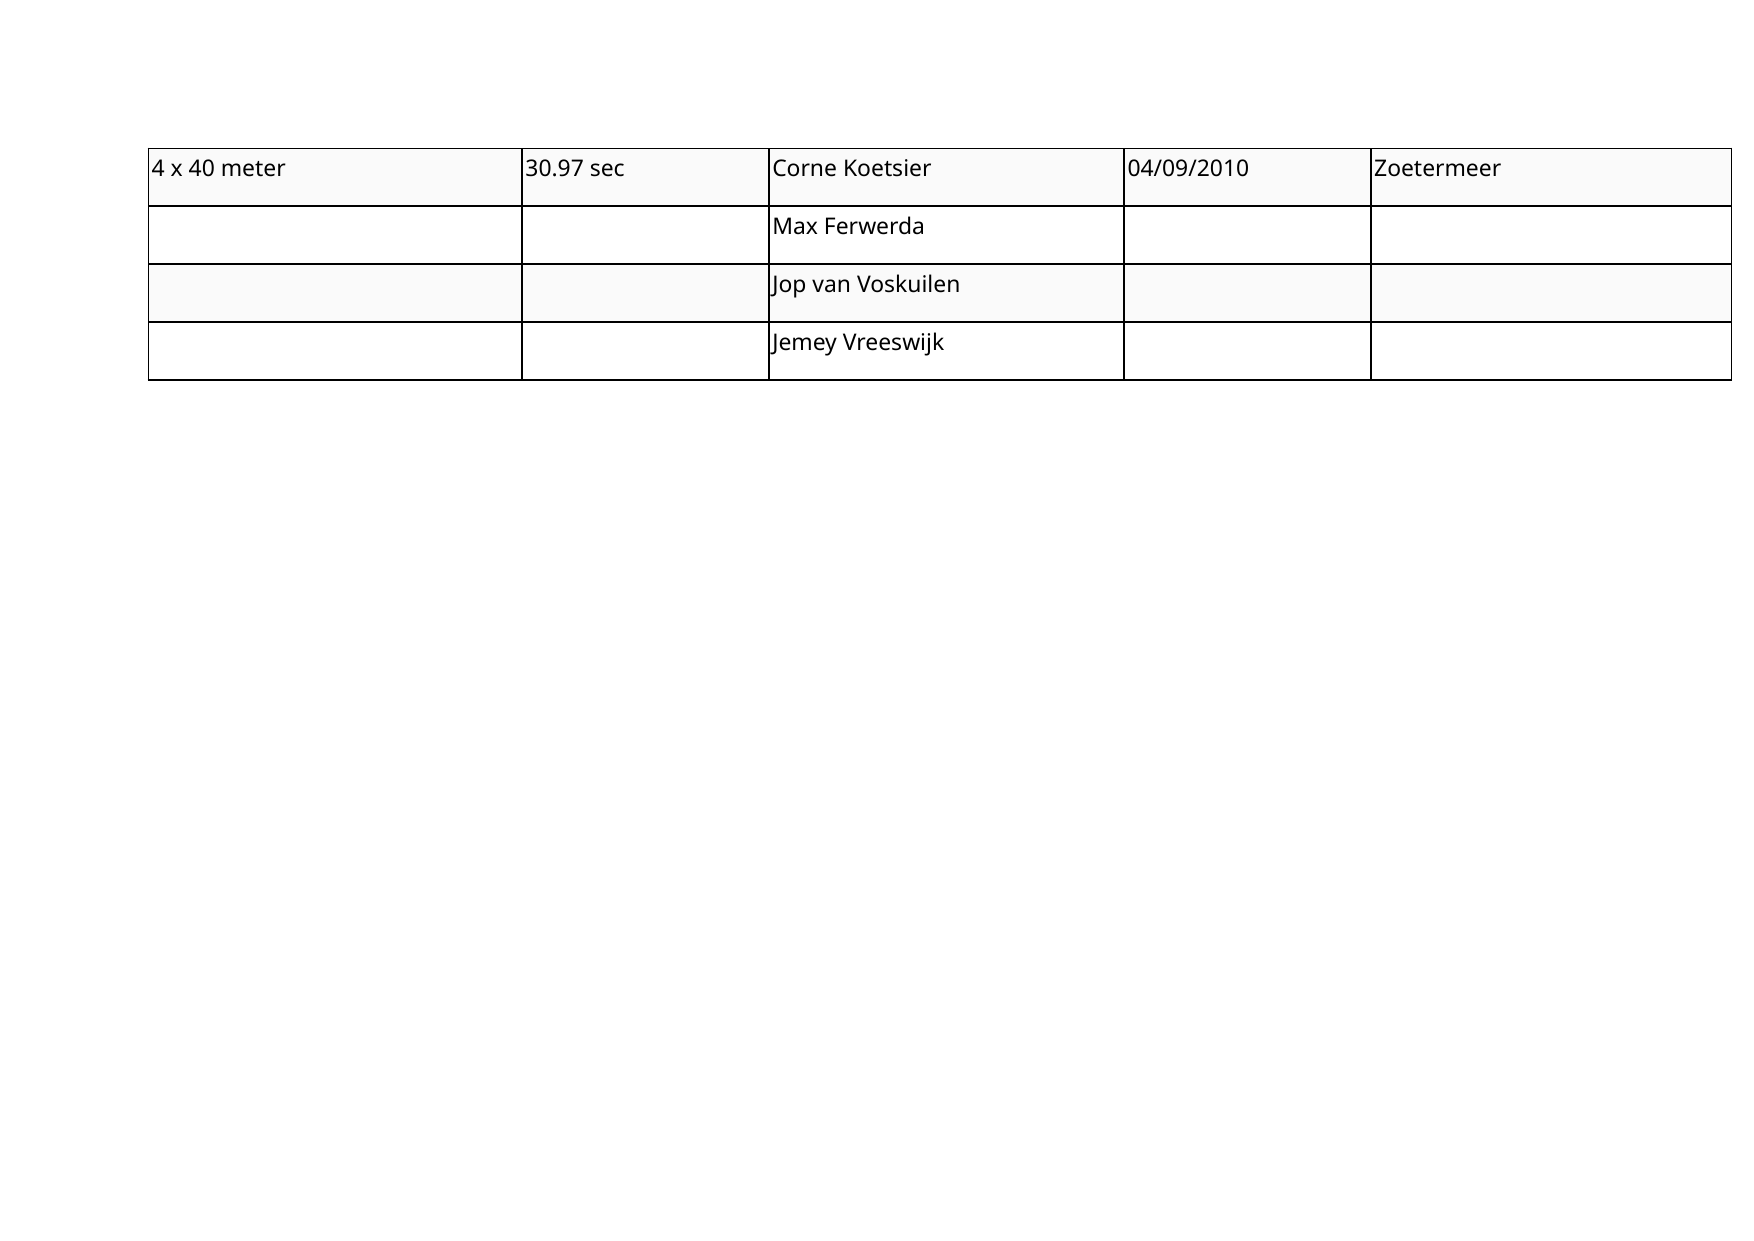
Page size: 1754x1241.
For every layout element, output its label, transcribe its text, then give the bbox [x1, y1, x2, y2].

table_cell [523, 265, 768, 321]
table_cell [149, 323, 521, 379]
table_cell Jop van Voskuilen [770, 265, 1123, 321]
table_cell [1125, 207, 1370, 263]
table_cell [1125, 323, 1370, 379]
table_cell [149, 265, 521, 321]
table_cell [523, 323, 768, 379]
table_cell [1372, 323, 1731, 379]
table_cell 30.97 sec [523, 149, 768, 205]
table_cell 04/09/2010 [1125, 149, 1370, 205]
table_cell [523, 207, 768, 263]
table_cell [1372, 207, 1731, 263]
table_cell [149, 207, 521, 263]
table_cell [1372, 265, 1731, 321]
table_cell Max Ferwerda [770, 207, 1123, 263]
table_cell Corne Koetsier [770, 149, 1123, 205]
table_cell Jemey Vreeswijk [770, 323, 1123, 379]
table_cell [1125, 265, 1370, 321]
table_cell 4 x 40 meter [149, 149, 521, 205]
table_cell Zoetermeer [1372, 149, 1731, 205]
